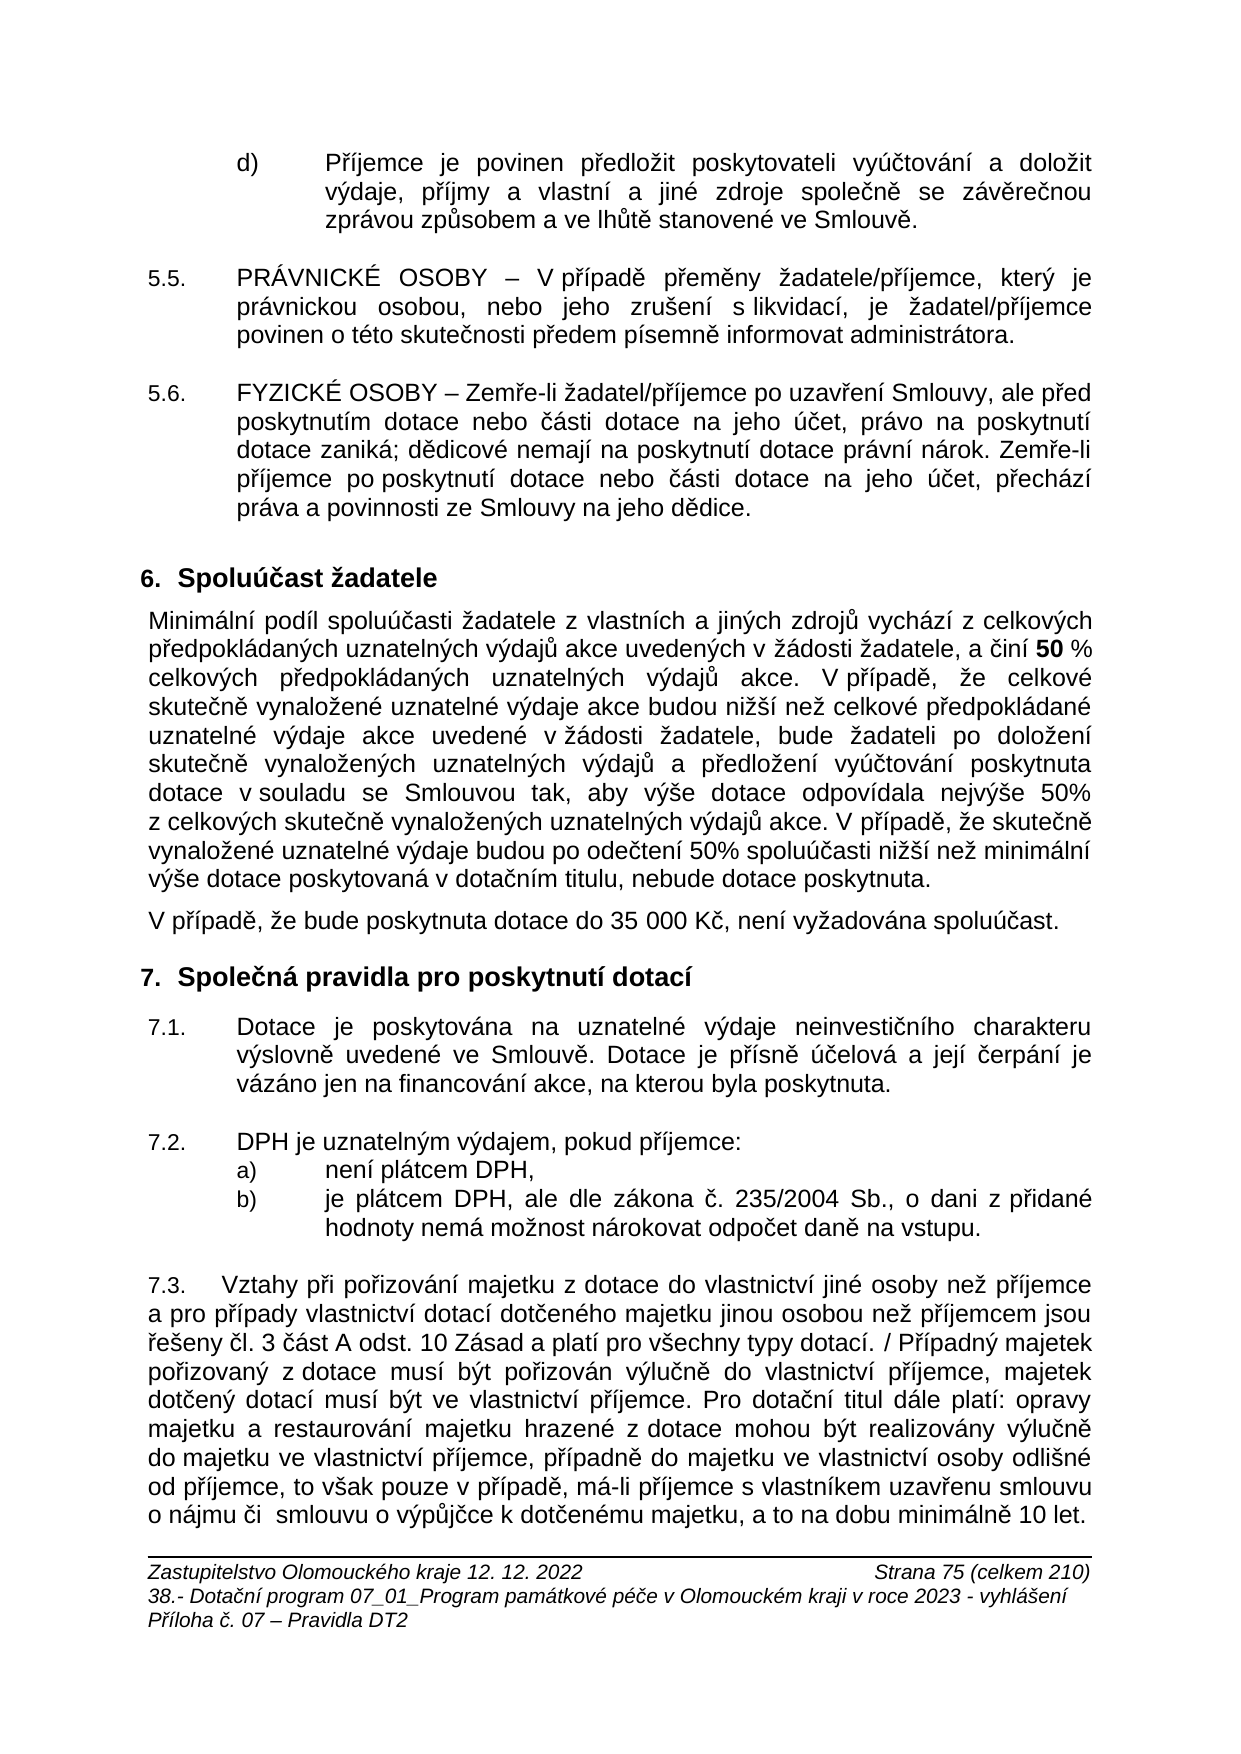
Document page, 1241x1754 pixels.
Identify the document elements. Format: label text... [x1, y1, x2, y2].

list není plátcem DPH, [236, 1156, 1092, 1184]
list PRÁVNICKÉ OSOBY – V případě přeměny žadatele/příjemce, který je právnickou osobou, nebo jeho zrušení s likvidací, je žadatel/příjemce povinen o této skutečnosti předem písemně informovat administrátora. [148, 263, 1092, 349]
list Vztahy při pořizování majetku z dotace do vlastnictví jiné osoby než příjemce a pro případy vlastnictví dotací dotčeného majetku jinou osobou než příjemcem jsou řešeny čl. 3 část A odst. 10 Zásad a platí pro všechny typy dotací. / Případný majetek pořizovaný z dotace musí být pořizován výlučně do vlastnictví příjemce, majetek dotčený dotací musí být ve vlastnictví příjemce. Pro dotační titul dále platí: opravy majetku a restaurování majetku hrazené z dotace mohou být realizovány výlučně do majetku ve vlastnictví příjemce, případně do majetku ve vlastnictví osoby odlišné od příjemce, to však pouze v případě, má-li příjemce s vlastníkem uzavřenu smlouvu o nájmu či smlouvu o výpůjčce k dotčenému majetku, a to na dobu minimálně 10 let. [148, 1271, 1092, 1529]
text Minimální podíl spoluúčasti žadatele z vlastních a jiných zdrojů vychází z celkových předpokládaných uznatelných výdajů akce uvedených v žádosti žadatele, a činí 50 % celkových předpokládaných uznatelných výdajů akce. V případě, že celkové skutečně vynaložené uznatelné výdaje akce budou nižší než celkové předpokládané uznatelné výdaje akce uvedené v žádosti žadatele, bude žadateli po doložení skutečně vynaložených uznatelných výdajů a předložení vyúčtování poskytnuta dotace v souladu se Smlouvou tak, aby výše dotace odpovídala nejvýše 50% z celkových skutečně vynaložených uznatelných výdajů akce. V případě, že skutečně vynaložené uznatelné výdaje budou po odečtení 50% spoluúčasti nižší než minimální výše dotace poskytovaná v dotačním titulu, nebude dotace poskytnuta. [148, 606, 1092, 893]
text V případě, že bude poskytnuta dotace do 35 000 Kč, není vyžadována spoluúčast. [148, 906, 1092, 934]
list Příjemce je povinen předložit poskytovateli vyúčtování a doložit výdaje, příjmy a vlastní a jiné zdroje společně se závěrečnou zprávou způsobem a ve lhůtě stanovené ve Smlouvě. [236, 148, 1092, 234]
list Dotace je poskytována na uznatelné výdaje neinvestičního charakteru výslovně uvedené ve Smlouvě. Dotace je přísně účelová a její čerpání je vázáno jen na financování akce, na kterou byla poskytnuta. [148, 1012, 1092, 1098]
list DPH je uznatelným výdajem, pokud příjemce: [148, 1127, 1092, 1156]
list Společná pravidla pro poskytnutí dotací [140, 961, 1092, 993]
list FYZICKÉ OSOBY – Zemře-li žadatel/příjemce po uzavření Smlouvy, ale před poskytnutím dotace nebo části dotace na jeho účet, právo na poskytnutí dotace zaniká; dědicové nemají na poskytnutí dotace právní nárok. Zemře-li příjemce po poskytnutí dotace nebo části dotace na jeho účet, přechází práva a povinnosti ze Smlouvy na jeho dědice. [148, 378, 1092, 521]
list Spoluúčast žadatele [140, 562, 1092, 593]
list je plátcem DPH, ale dle zákona č. 235/2004 Sb., o dani z přidané hodnoty nemá možnost nárokovat odpočet daně na vstupu. [236, 1184, 1092, 1242]
